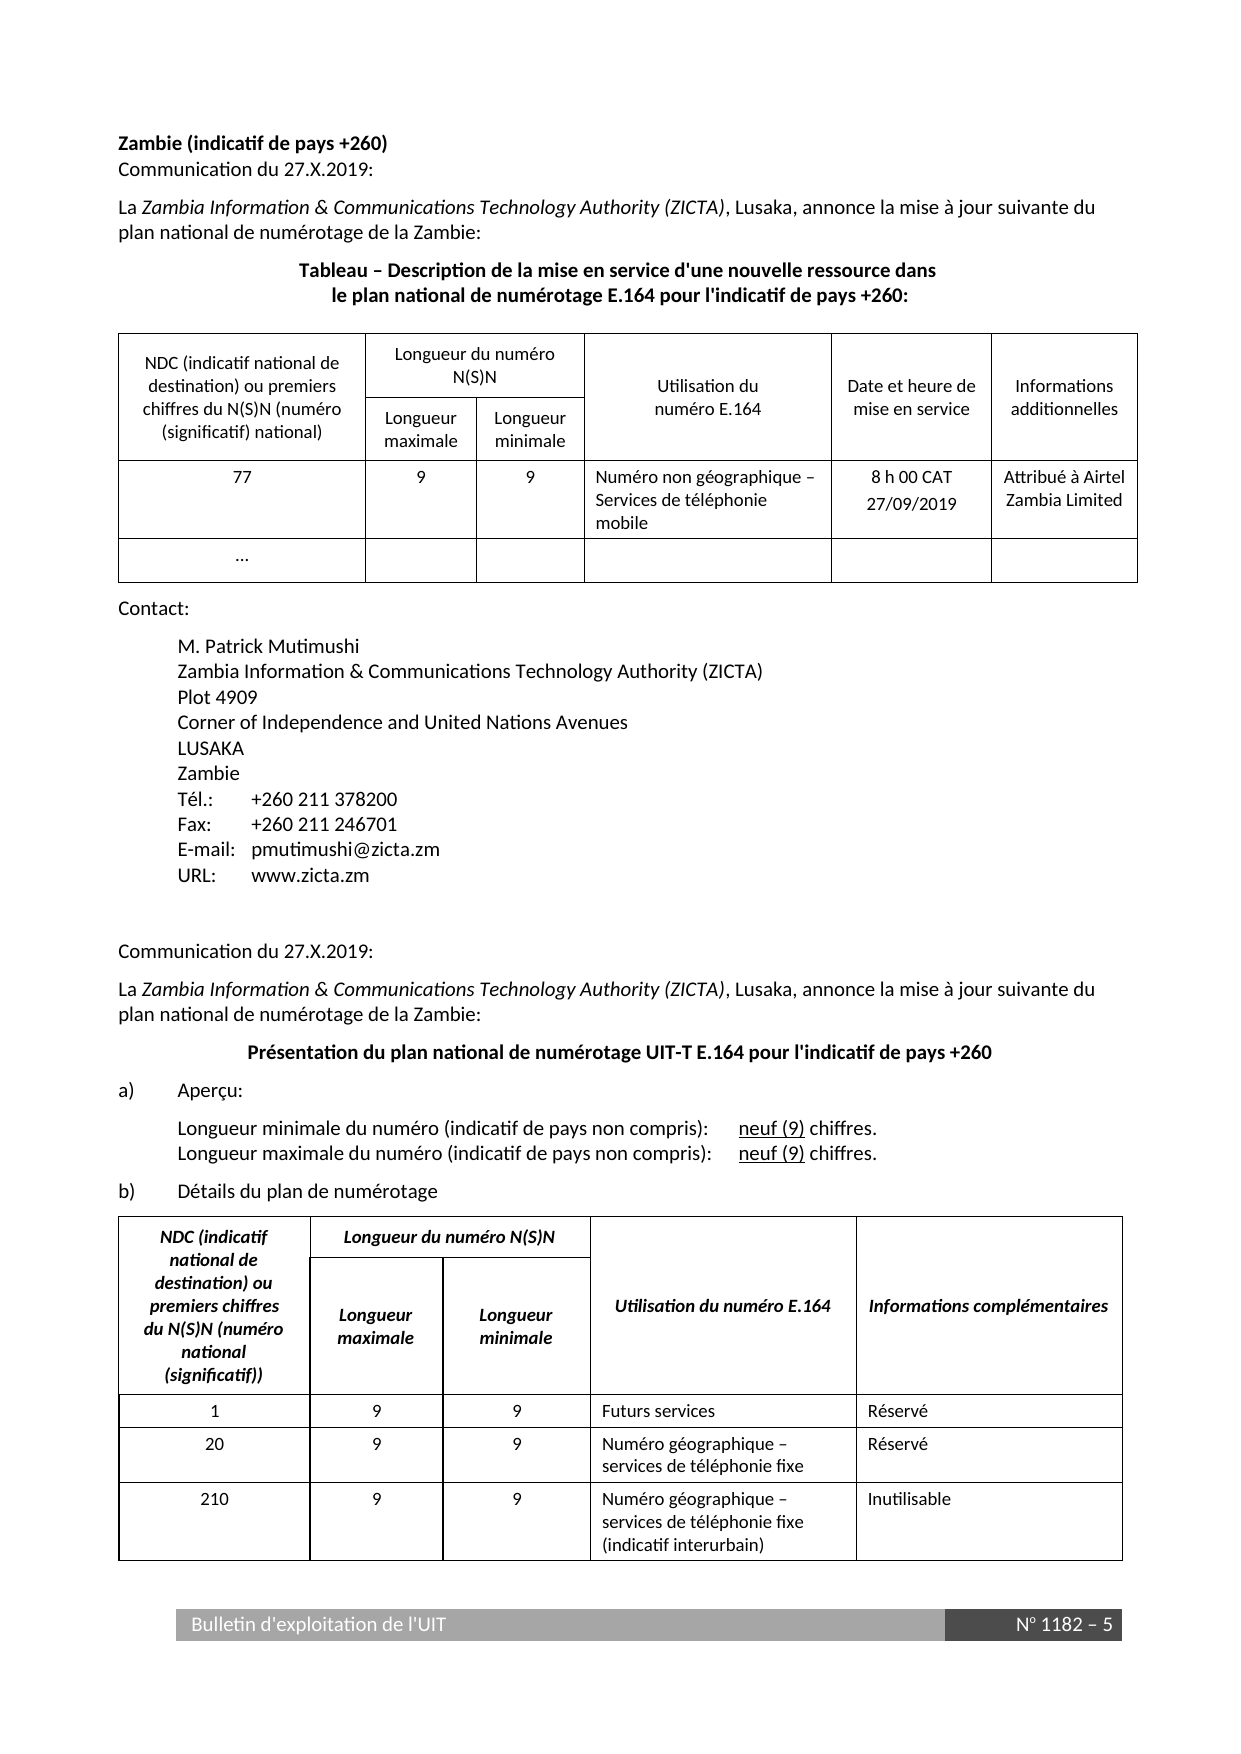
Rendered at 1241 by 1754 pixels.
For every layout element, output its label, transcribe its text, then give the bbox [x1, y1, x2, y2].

text Contact: [118, 595, 1122, 621]
table_cell Longueur minimale [477, 398, 584, 460]
table_header Longueur du numéro N(S)N [311, 1217, 590, 1257]
table_header Utilisation du numéro E.164 [591, 1217, 856, 1394]
table_cell Réservé [857, 1428, 1122, 1482]
table_cell 210 [120, 1483, 309, 1560]
table_header Utilisation du numéro E.164 [585, 334, 831, 460]
table_cell 20 [120, 1428, 309, 1482]
table_cell ... [119, 539, 365, 582]
text La Zambia Information & Communications Technology Authority (ZICTA), Lusaka, annonce la mise à jour suivante du plan national de numérotage de la Zambie: [118, 976, 1122, 1027]
table_cell [832, 539, 991, 582]
table_header Informations additionnelles [992, 334, 1137, 460]
text Présentation du plan national de numérotage UIT-T E.164 pour l'indicatif de pays +260 [118, 1039, 1122, 1064]
table_cell Longueur maximale [311, 1258, 442, 1394]
table_cell [477, 539, 584, 582]
table_cell 9 [477, 461, 584, 538]
table_cell 8 h 00 CAT 27/09/2019 [832, 461, 991, 538]
table_cell [366, 539, 476, 582]
text Longueur minimale du numéro (indicatif de pays non compris): neuf (9) chiffres. [118, 1115, 1122, 1140]
table_cell Attribué à Airtel Zambia Limited [992, 461, 1137, 538]
table_cell 9 [366, 461, 476, 538]
table_cell 9 [444, 1483, 590, 1560]
text Longueur maximale du numéro (indicatif de pays non compris): neuf (9) chiffres. [118, 1140, 1122, 1166]
table_cell 77 [119, 461, 365, 538]
table_cell Numéro non géographique – Services de téléphonie mobile [585, 461, 831, 538]
table_cell Longueur minimale [444, 1258, 590, 1394]
table_header Date et heure de mise en service [832, 334, 991, 460]
text La Zambia Information & Communications Technology Authority (ZICTA), Lusaka, annonce la mise à jour suivante du plan national de numérotage de la Zambie: [118, 194, 1122, 245]
table_header NDC (indicatif national de destination) ou premiers chiffres du N(S)N (numéro national (significatif)) [119, 1217, 310, 1394]
text b) Détails du plan de numérotage [118, 1178, 1122, 1204]
table_cell 9 [444, 1428, 590, 1482]
text Communication du 27.X.2019: [118, 938, 1122, 963]
table_cell 9 [444, 1395, 590, 1427]
table_cell Longueur maximale [366, 398, 476, 460]
table_header Informations complémentaires [857, 1217, 1122, 1394]
table_cell Numéro géographique – services de téléphonie fixe (indicatif interurbain) [591, 1483, 856, 1560]
table_header Longueur du numéro N(S)N [366, 334, 584, 397]
table_header NDC (indicatif national de destination) ou premiers chiffres du N(S)N (numéro (significatif) national) [119, 334, 365, 460]
table_cell 9 [311, 1428, 442, 1482]
table_cell 9 [311, 1483, 442, 1560]
text Tableau – Description de la mise en service d'une nouvelle ressource dans le plan national de numérotage E.164 pour l'indicatif de pays +260: [118, 257, 1122, 308]
table_cell 1 [120, 1395, 309, 1427]
table_cell Futurs services [591, 1395, 856, 1427]
table_cell [992, 539, 1137, 582]
table_cell 9 [311, 1395, 442, 1427]
text M. Patrick Mutimushi Zambia Information & Communications Technology Authority (ZICTA) Plot 4909 Corner of Independence and United Nations Avenues LUSAKA Zambie Tél.: +260 211 378200 Fax: +260 211 246701 E-mail: pmutimushi@zicta.zm URL: www.zicta.zm [118, 633, 1122, 887]
table_cell Inutilisable [857, 1483, 1122, 1560]
table_cell Numéro géographique – services de téléphonie fixe [591, 1428, 856, 1482]
table_cell [585, 539, 831, 582]
table_cell Réservé [857, 1395, 1122, 1427]
text Zambie (indicatif de pays +260) Communication du 27.X.2019: [118, 131, 1122, 181]
text a) Aperçu: [118, 1077, 1122, 1102]
